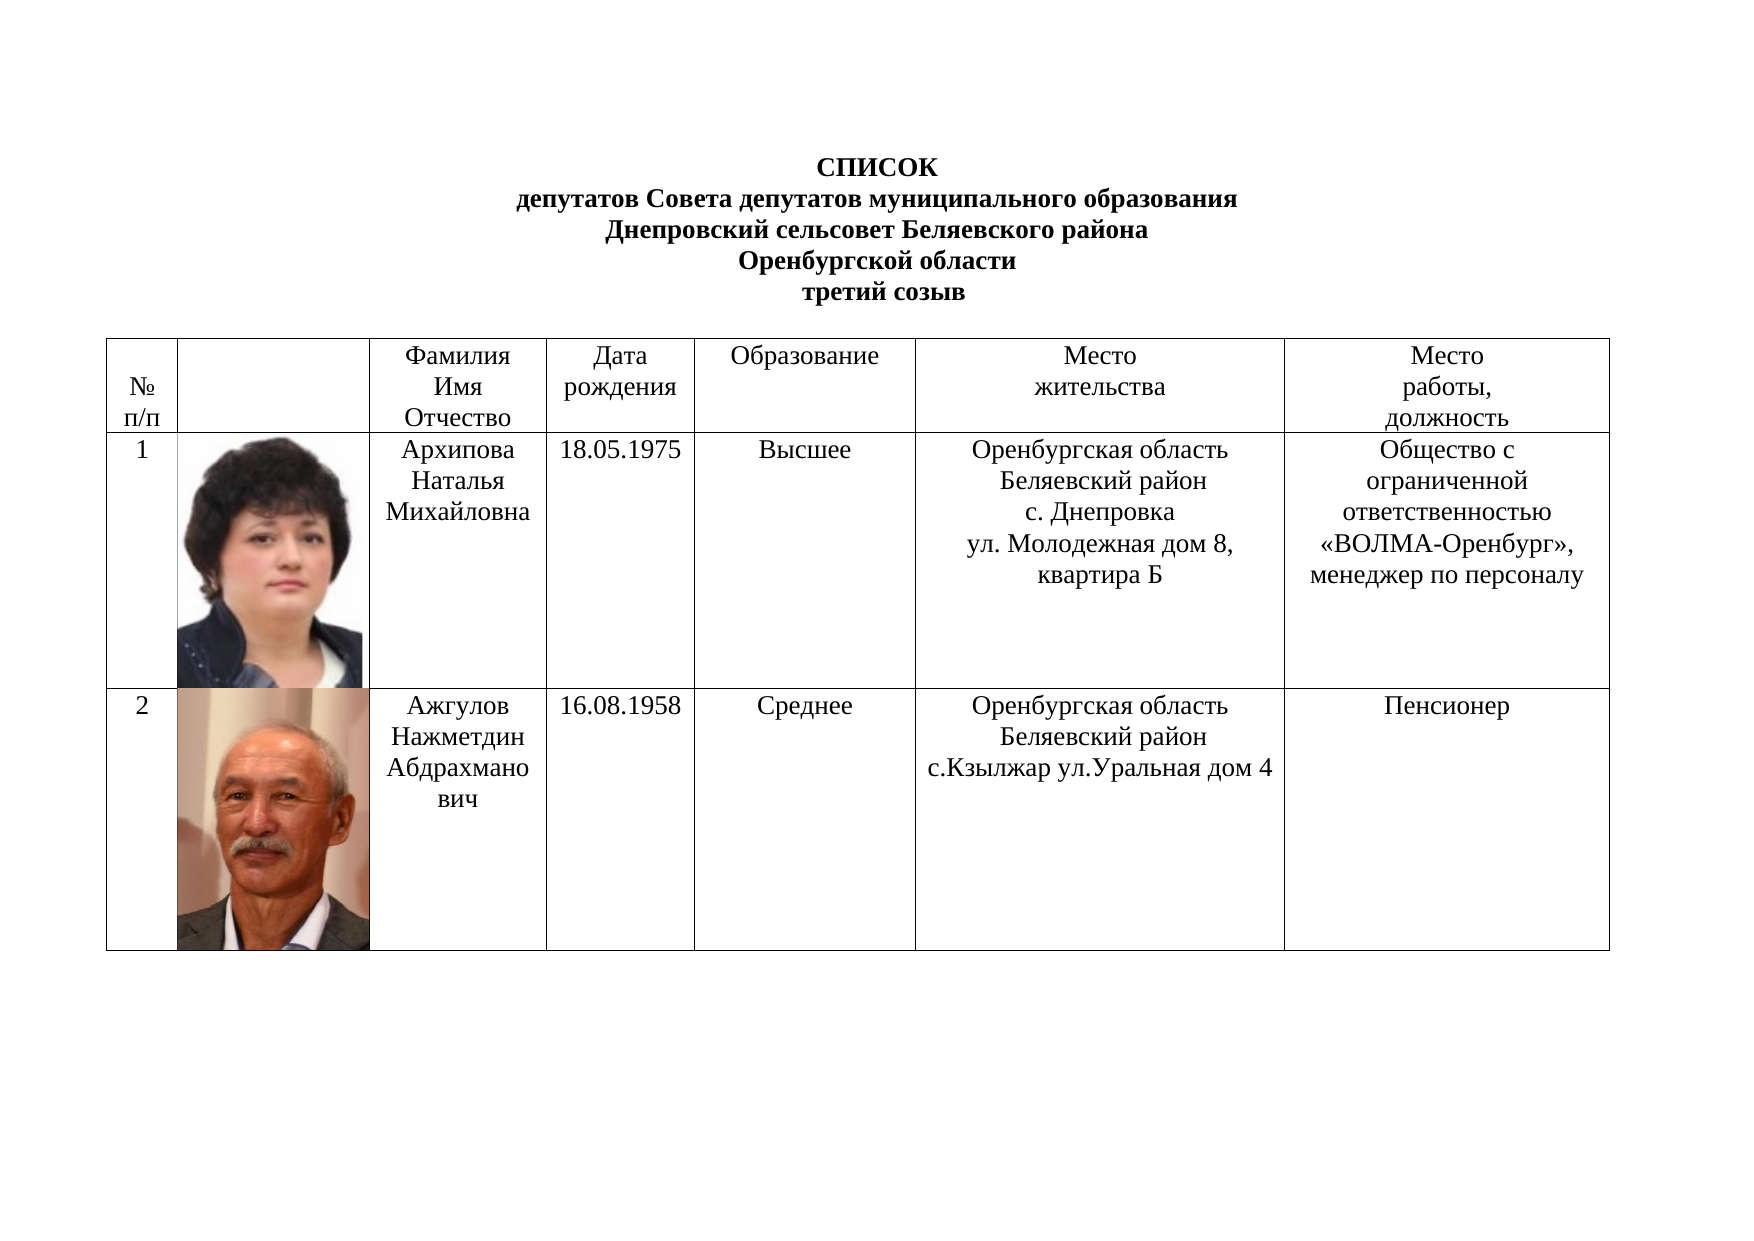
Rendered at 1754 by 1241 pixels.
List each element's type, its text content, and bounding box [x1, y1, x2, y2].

text третий созыв [118, 275, 1636, 307]
table_header Место жительства [916, 339, 1284, 432]
table_header [178, 339, 369, 432]
picture [177, 433, 370, 950]
text СПИСОК [118, 151, 1636, 182]
table_cell Оренбургская область Беляевский район с.Кзылжар ул.Уральная дом 4 [916, 689, 1284, 950]
table_cell Оренбургская область Беляевский район с. Днепровка ул. Молодежная дом 8, квартира Б [916, 433, 1284, 688]
table_cell Общество с ограниченной ответственностью «ВОЛМА-Оренбург», менеджер по персоналу [1285, 433, 1609, 688]
table_header Дата рождения [547, 339, 694, 432]
table_cell 2 [107, 689, 177, 950]
table_header Место работы, должность [1285, 339, 1609, 432]
table_cell Высшее [695, 433, 915, 688]
text депутатов Совета депутатов муниципального образования [118, 182, 1636, 213]
text Днепровский сельсовет Беляевского района [118, 213, 1636, 244]
table_cell Архипова Наталья Михайловна [370, 433, 546, 688]
table_header Образование [695, 339, 915, 432]
table_cell 18.05.1975 [547, 433, 694, 688]
table_header № п/п [107, 339, 177, 432]
table_cell 16.08.1958 [547, 689, 694, 950]
table_header Фамилия Имя Отчество [370, 339, 546, 432]
text Оренбургской области [118, 244, 1636, 275]
table_cell 1 [107, 433, 177, 688]
table_cell Ажгулов Нажметдин Абдрахманович [370, 689, 546, 950]
table_cell Среднее [695, 689, 915, 950]
table_cell Пенсионер [1285, 689, 1609, 950]
table_cell [363, 433, 369, 688]
